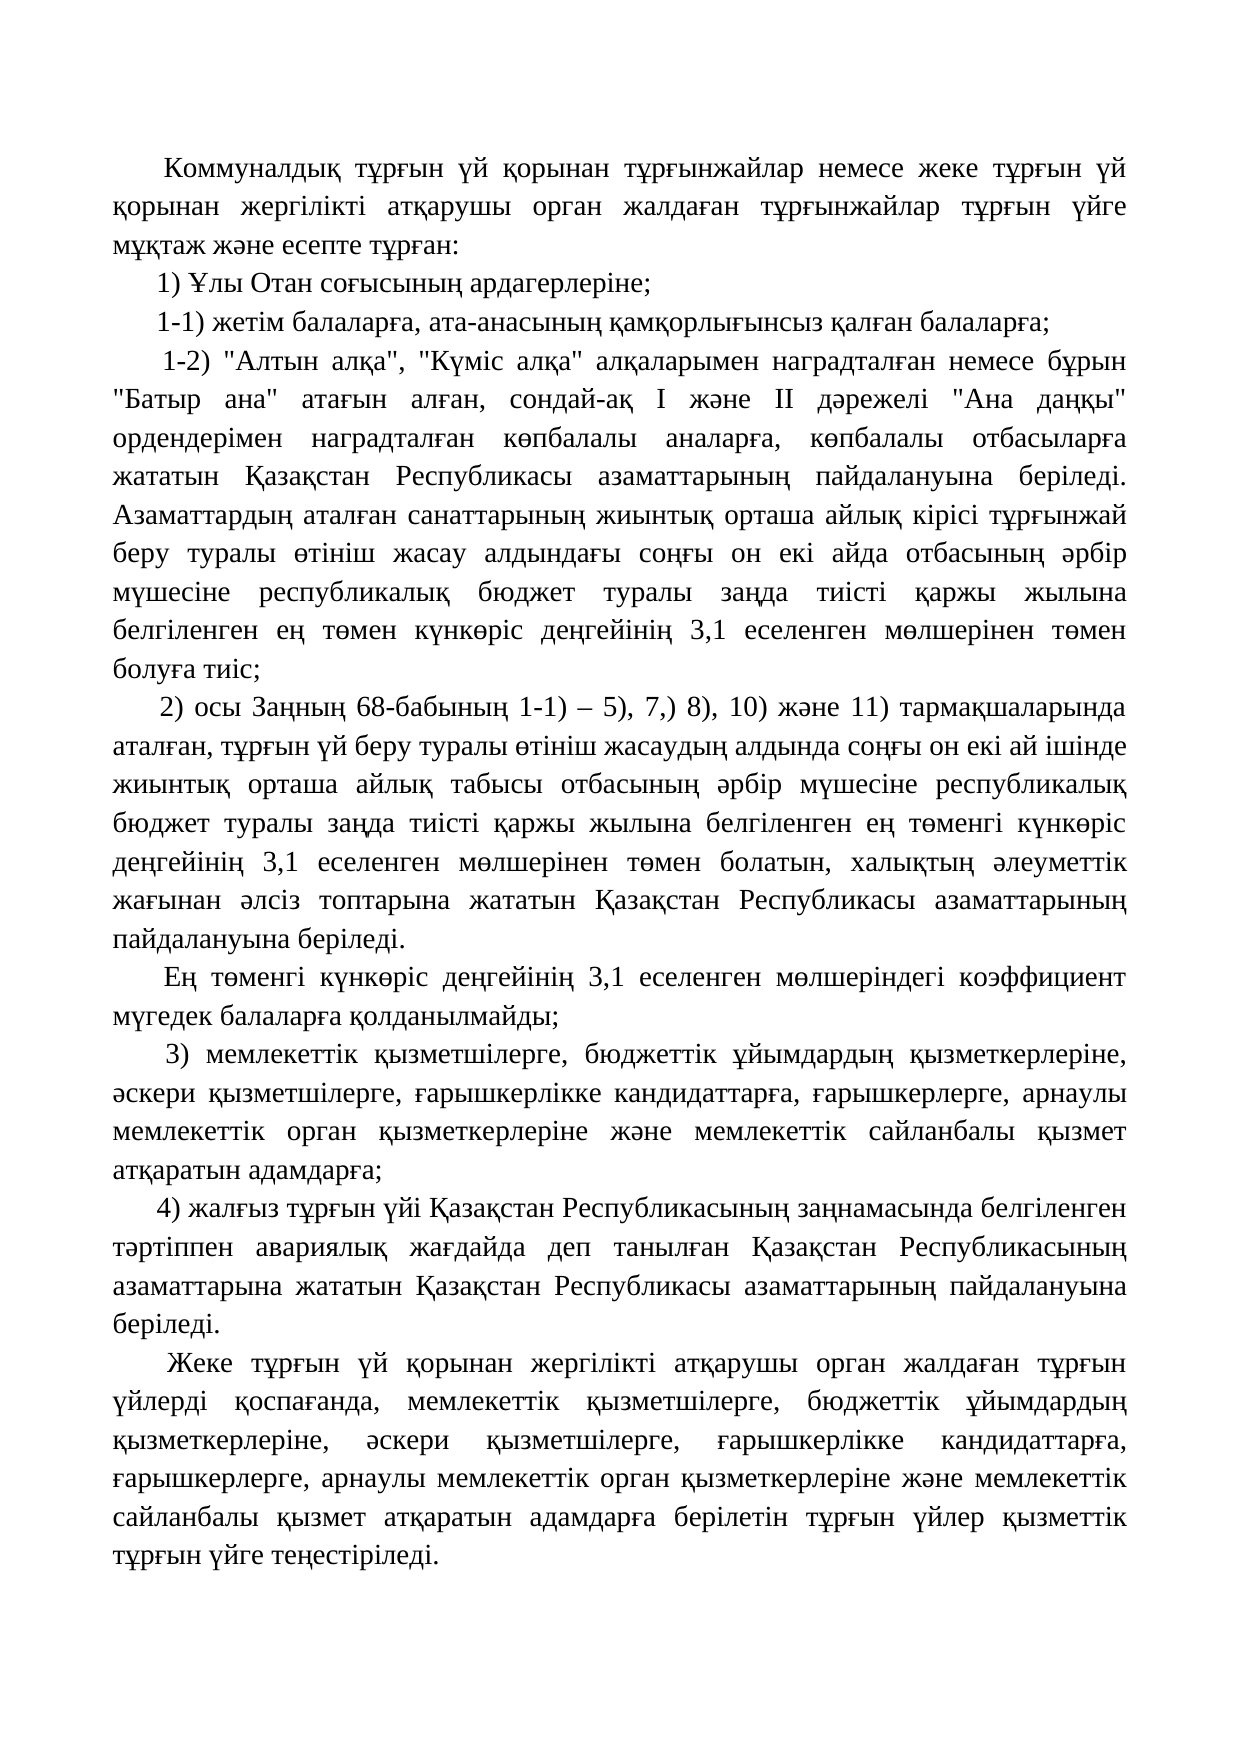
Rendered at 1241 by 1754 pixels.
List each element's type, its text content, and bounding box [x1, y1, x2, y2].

text Ең төменгі күнкөріс деңгейінің 3,1 еселенген мөлшеріндегі коэффициент мүгедек балаларға қолданылмайды; [112, 959, 1128, 1031]
text 1-1) жетiм балаларға, ата-анасының қамқорлығынсыз қалған балаларға; [112, 304, 1128, 338]
text Коммуналдық тұрғын үй қорынан тұрғынжайлар немесе жеке тұрғын үй қорынан жергілікті атқарушы орган жалдаған тұрғынжайлар тұрғын үйге мұқтаж және есепте тұрған: [112, 150, 1128, 261]
text Жеке тұрғын үй қорынан жергiлiктi атқарушы орган жалдаған тұрғын үйлердi қоспағанда, мемлекеттiк қызметшiлерге, бюджеттiк ұйымдардың қызметкерлерiне, әскери қызметшiлерге, ғарышкерлікке кандидаттарға, ғарышкерлерге, арнаулы мемлекеттік орган қызметкерлеріне және мемлекеттiк сайланбалы қызмет атқаратын адамдарға берiлетiн тұрғын үйлер қызметтiк тұрғын үйге теңестiрiледi. [112, 1345, 1128, 1571]
text 4) жалғыз тұрғын үйі Қазақстан Республикасының заңнамасында белгіленген тәртіппен авариялық жағдайда деп танылған Қазақстан Республикасының азаматтарына жататын Қазақстан Республикасы азаматтарының пайдалануына беріледі. [112, 1191, 1128, 1340]
text 1) Ұлы Отан соғысының ардагерлеріне; [112, 266, 1128, 299]
text 1-2) "Алтын алқа", "Күміс алқа" алқаларымен наградталған немесе бұрын "Батыр ана" атағын алған, сондай-ақ I және II дәрежелі "Ана даңқы" ордендерімен наградталған көпбалалы аналарға, көпбалалы отбасыларға жататын Қазақстан Республикасы азаматтарының пайдалануына беріледі. Азаматтардың аталған санаттарының жиынтық орташа айлық кірісі тұрғынжай беру туралы өтініш жасау алдындағы соңғы он екі айда отбасының әрбір мүшесіне республикалық бюджет туралы заңда тиісті қаржы жылына белгіленген ең төмен күнкөріс деңгейінің 3,1 еселенген мөлшерінен төмен болуға тиіс; [112, 343, 1128, 684]
text 3) мемлекеттiк қызметшiлерге, бюджеттiк ұйымдардың қызметкерлерiне, әскери қызметшiлерге, ғарышкерлікке кандидаттарға, ғарышкерлерге, арнаулы мемлекеттік орган қызметкерлеріне және мемлекеттiк сайланбалы қызмет атқаратын адамдарға; [112, 1036, 1128, 1186]
text 2) осы Заңның 68-бабының 1-1) – 5), 7,) 8), 10) және 11) тармақшаларында аталған, тұрғын үй беру туралы өтініш жасаудың алдында соңғы он екі ай ішінде жиынтық орташа айлық табысы отбасының әрбір мүшесіне республикалық бюджет туралы заңда тиісті қаржы жылына белгіленген ең төменгі күнкөріс деңгейінің 3,1 еселенген мөлшерінен төмен болатын, халықтың әлеуметтiк жағынан әлсіз топтарына жататын Қазақстан Республикасы азаматтарының пайдалануына беріледі. [112, 689, 1128, 954]
